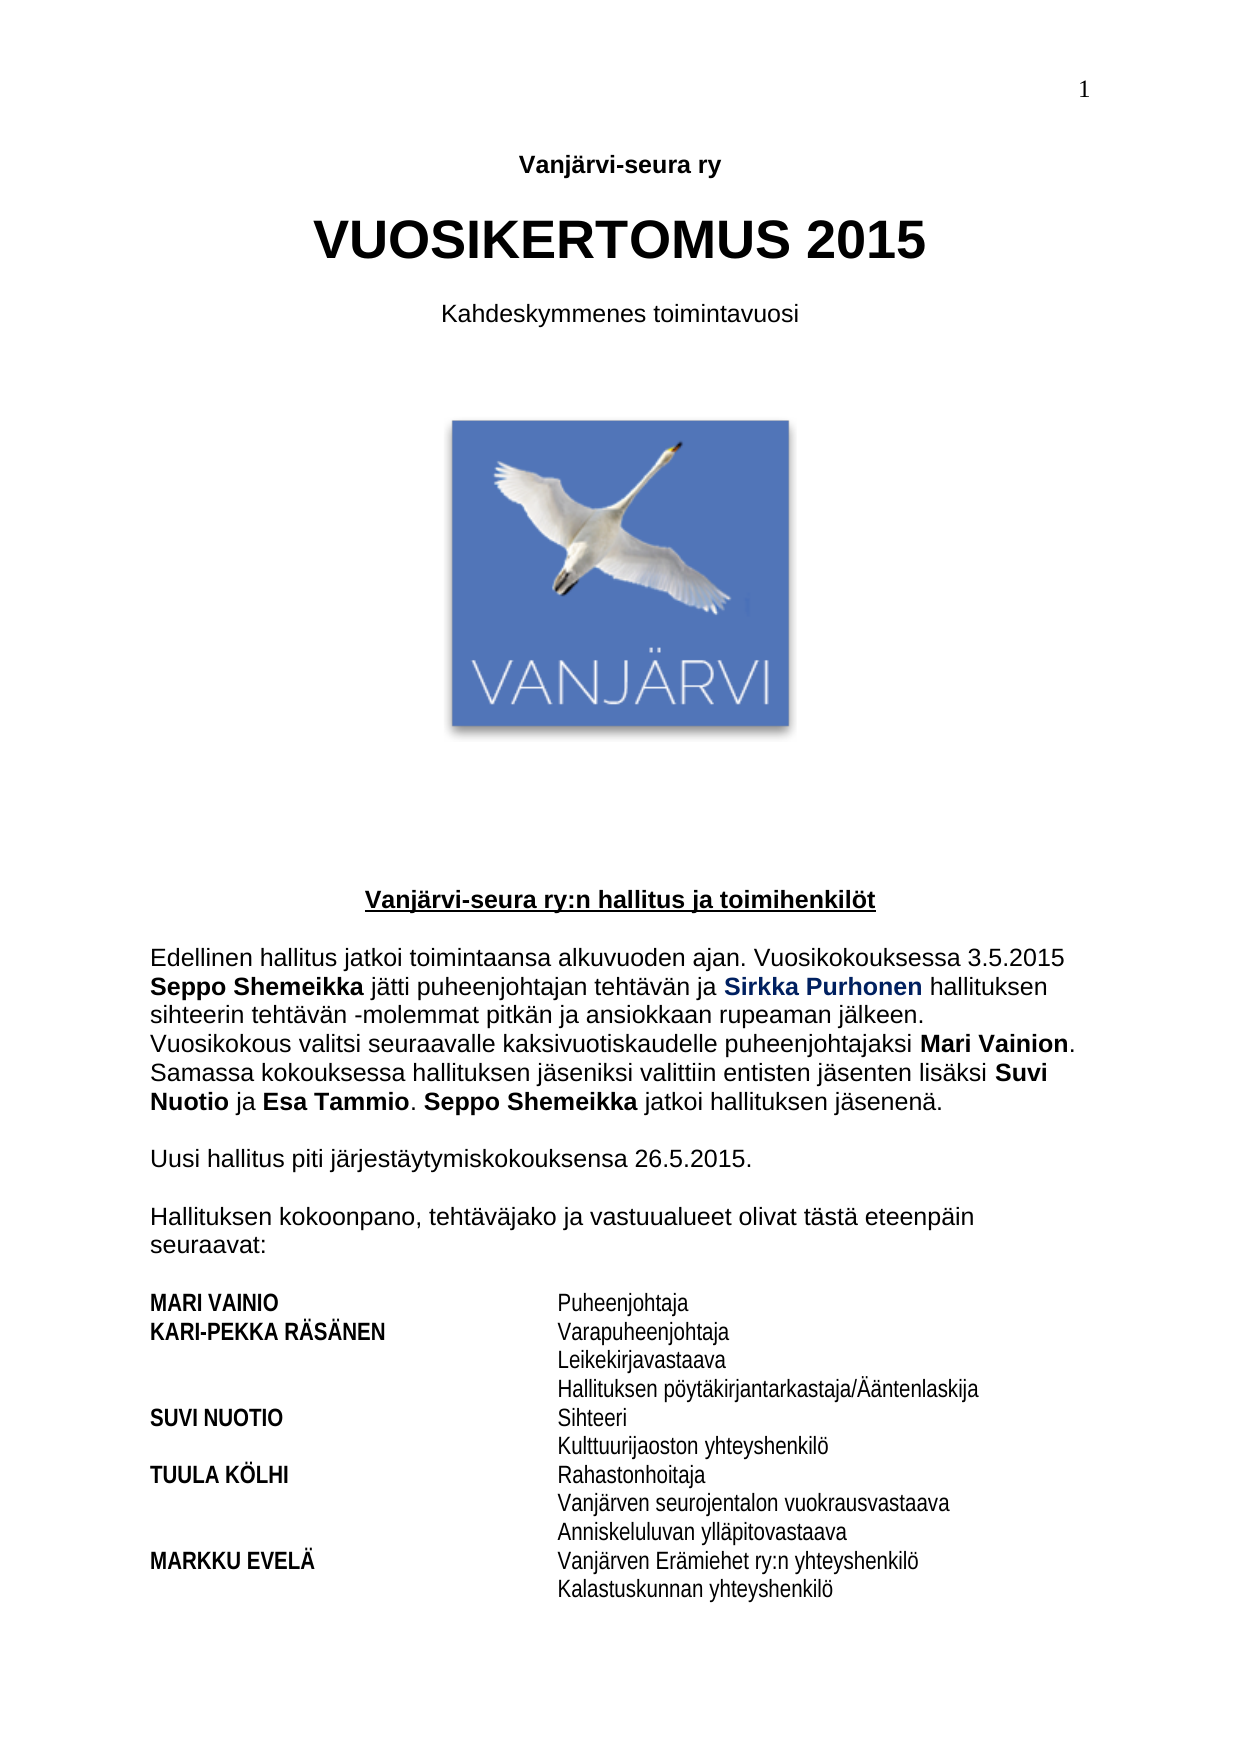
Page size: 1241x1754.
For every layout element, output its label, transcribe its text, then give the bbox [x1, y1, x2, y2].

text Vanjärvi-seura ry:n hallitus ja toimihenkilöt [150, 885, 1090, 914]
text Uusi hallitus piti järjestäytymiskokouksensa 26.5.2015. [150, 1144, 1090, 1173]
text Kalastuskunnan yhteyshenkilö [150, 1574, 1090, 1603]
text Kahdeskymmenes toimintavuosi [150, 298, 1090, 327]
text Hallituksen pöytäkirjantarkastaja/Ääntenlaskija [150, 1374, 1090, 1402]
text SUVI NUOTIO Sihteeri [150, 1402, 1090, 1431]
text Anniskeluluvan ylläpitovastaava [150, 1517, 1090, 1546]
text Vanjärven seurojentalon vuokrausvastaava [150, 1488, 1090, 1517]
text VUOSIKERTOMUS 2015 [150, 207, 1090, 270]
text MARI VAINIO Puheenjohtaja [150, 1288, 1090, 1317]
text TUULA KÖLHI Rahastonhoitaja [150, 1460, 1090, 1488]
text Leikekirjavastaava [150, 1345, 1090, 1374]
text Vuosikokous valitsi seuraavalle kaksivuotiskaudelle puheenjohtajaksi Mari Vainion. Samassa kokouksessa hallituksen jäseniksi valittiin entisten jäsenten lisäksi Suvi Nuotio ja Esa Tammio. Seppo Shemeikka jatkoi hallituksen jäsenenä. [150, 1029, 1090, 1115]
text Vanjärvi-seura ry [150, 150, 1090, 179]
text Edellinen hallitus jatkoi toimintaansa alkuvuoden ajan. Vuosikokouksessa 3.5.2015 Seppo Shemeikka jätti puheenjohtajan tehtävän ja Sirkka Purhonen hallituksen sihteerin tehtävän -molemmat pitkän ja ansiokkaan rupeaman jälkeen. [150, 943, 1090, 1029]
text Kulttuurijaoston yhteyshenkilö [150, 1431, 1090, 1460]
picture [443, 413, 797, 742]
text MARKKU EVELÄ Vanjärven Erämiehet ry:n yhteyshenkilö [150, 1546, 1090, 1574]
text KARI-PEKKA RÄSÄNEN Varapuheenjohtaja [150, 1317, 1090, 1345]
text Hallituksen kokoonpano, tehtäväjako ja vastuualueet olivat tästä eteenpäin seuraavat: [150, 1202, 1090, 1259]
